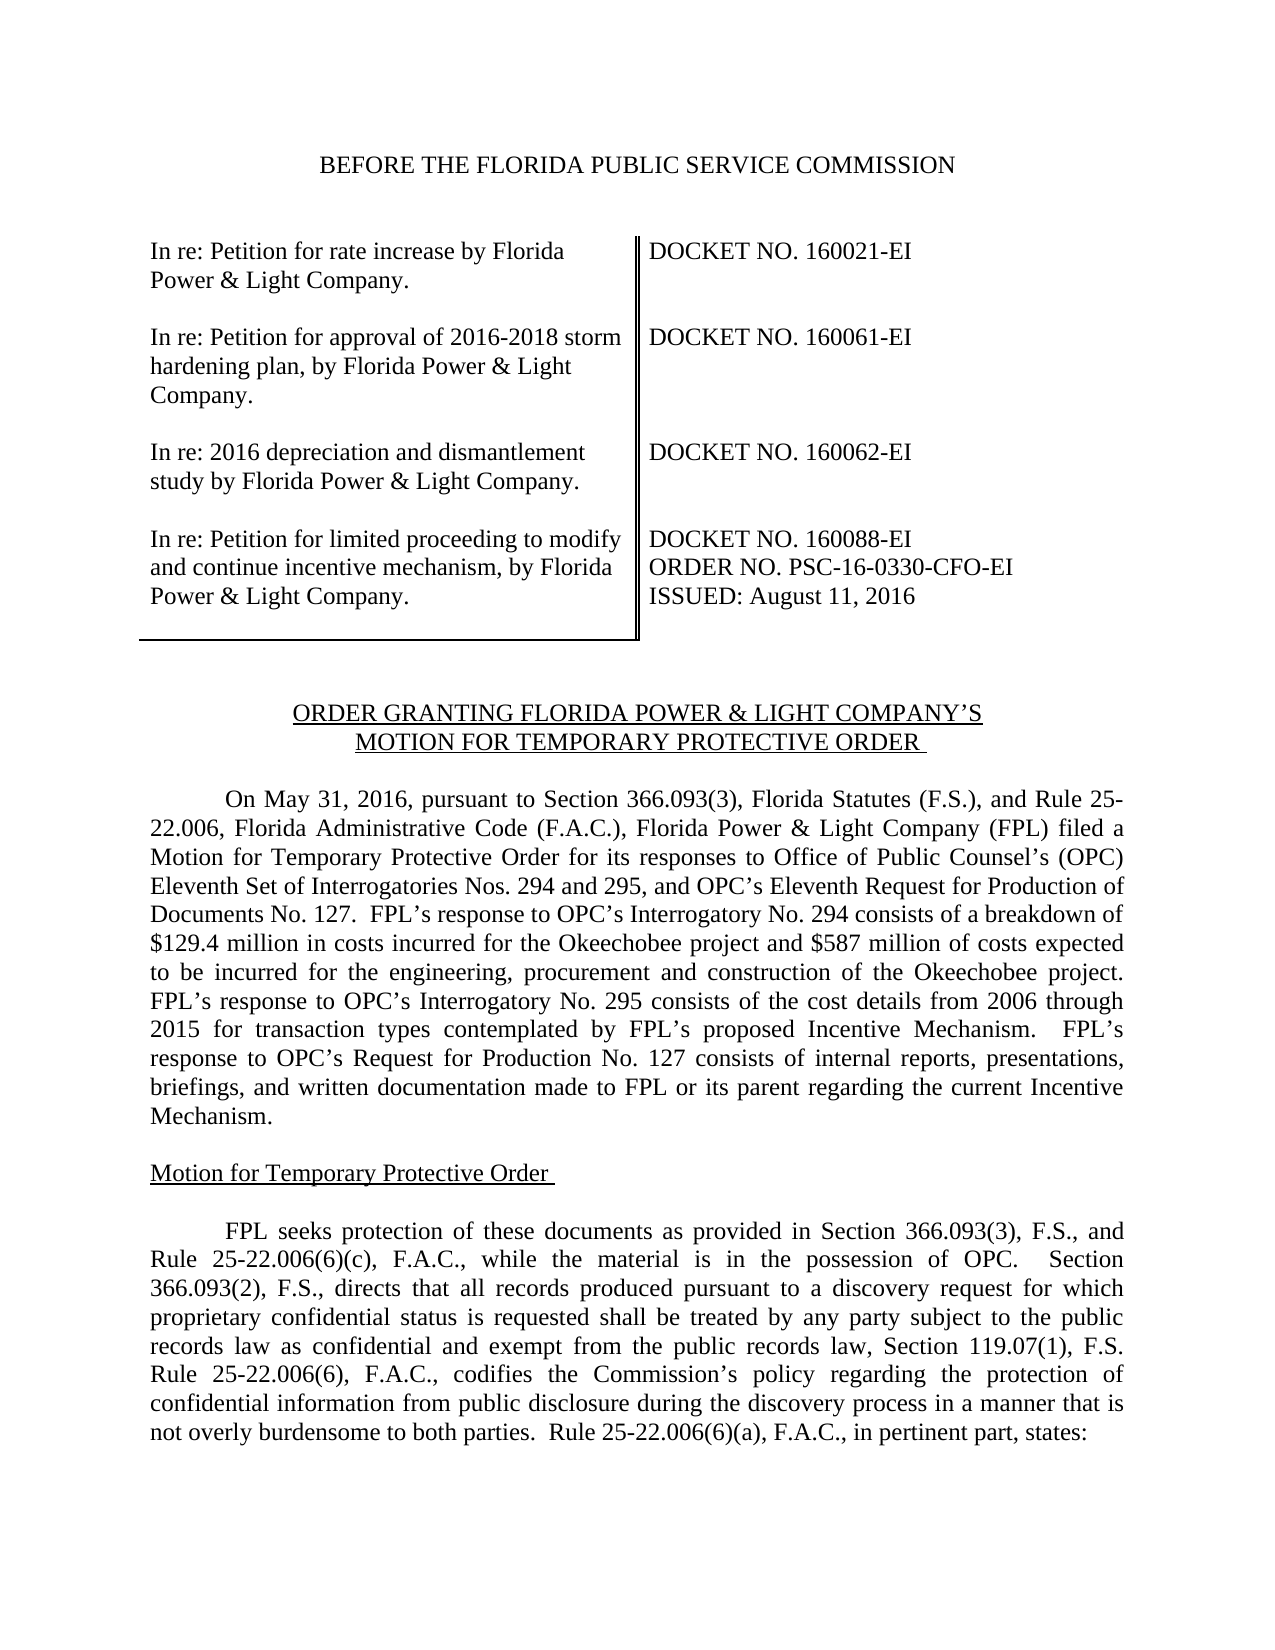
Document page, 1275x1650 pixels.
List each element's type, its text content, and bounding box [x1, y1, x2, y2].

text ORDER GRANTING FLORIDA POWER & LIGHT COMPANY’S [150, 698, 1125, 727]
table_cell In re: 2016 depreciation and dismantlement study by Florida Power & Light Company. [139, 438, 635, 524]
table_cell DOCKET NO. 160062-EI [640, 438, 1136, 524]
subtitle BEFORE THE FLORIDA PUBLIC SERVICE COMMISSION [150, 150, 1125, 179]
table_cell In re: Petition for limited proceeding to modify and continue incentive mechanism, by Florida Power & Light Company. [139, 524, 635, 639]
table_header In re: Petition for rate increase by Florida Power & Light Company. [139, 236, 635, 322]
table_cell DOCKET NO. 160061-EI [640, 323, 1136, 437]
table_header DOCKET NO. 160021-EI [640, 236, 1136, 322]
table_cell In re: Petition for approval of 2016-2018 storm hardening plan, by Florida Power & Light Company. [139, 323, 635, 437]
text Motion for Temporary Protective Order [150, 1158, 1125, 1187]
table_cell DOCKET NO. 160088-EI ORDER NO. PSC-16-0330-CFO-EI ISSUED: August 11, 2016 [640, 524, 1136, 639]
text FPL seeks protection of these documents as provided in Section 366.093(3), F.S., and Rule 25-22.006(6)(c), F.A.C., while the material is in the possession of OPC. Section 366.093(2), F.S., directs that all records produced pursuant to a discovery request for which proprietary confidential status is requested shall be treated by any party subject to the public records law as confidential and exempt from the public records law, Section 119.07(1), F.S. Rule 25-22.006(6), F.A.C., codifies the Commission’s policy regarding the protection of confidential information from public disclosure during the discovery process in a manner that is not overly burdensome to both parties. Rule 25-22.006(6)(a), F.A.C., in pertinent part, states: [150, 1216, 1125, 1446]
text On May 31, 2016, pursuant to Section 366.093(3), Florida Statutes (F.S.), and Rule 25-22.006, Florida Administrative Code (F.A.C.), Florida Power & Light Company (FPL) filed a Motion for Temporary Protective Order for its responses to Office of Public Counsel’s (OPC) Eleventh Set of Interrogatories Nos. 294 and 295, and OPC’s Eleventh Request for Production of Documents No. 127. FPL’s response to OPC’s Interrogatory No. 294 consists of a breakdown of $129.4 million in costs incurred for the Okeechobee project and $587 million of costs expected to be incurred for the engineering, procurement and construction of the Okeechobee project. FPL’s response to OPC’s Interrogatory No. 295 consists of the cost details from 2006 through 2015 for transaction types contemplated by FPL’s proposed Incentive Mechanism. FPL’s response to OPC’s Request for Production No. 127 consists of internal reports, presentations, briefings, and written documentation made to FPL or its parent regarding the current Incentive Mechanism. [150, 784, 1125, 1129]
text MOTION FOR TEMPORARY PROTECTIVE ORDER [150, 727, 1125, 756]
